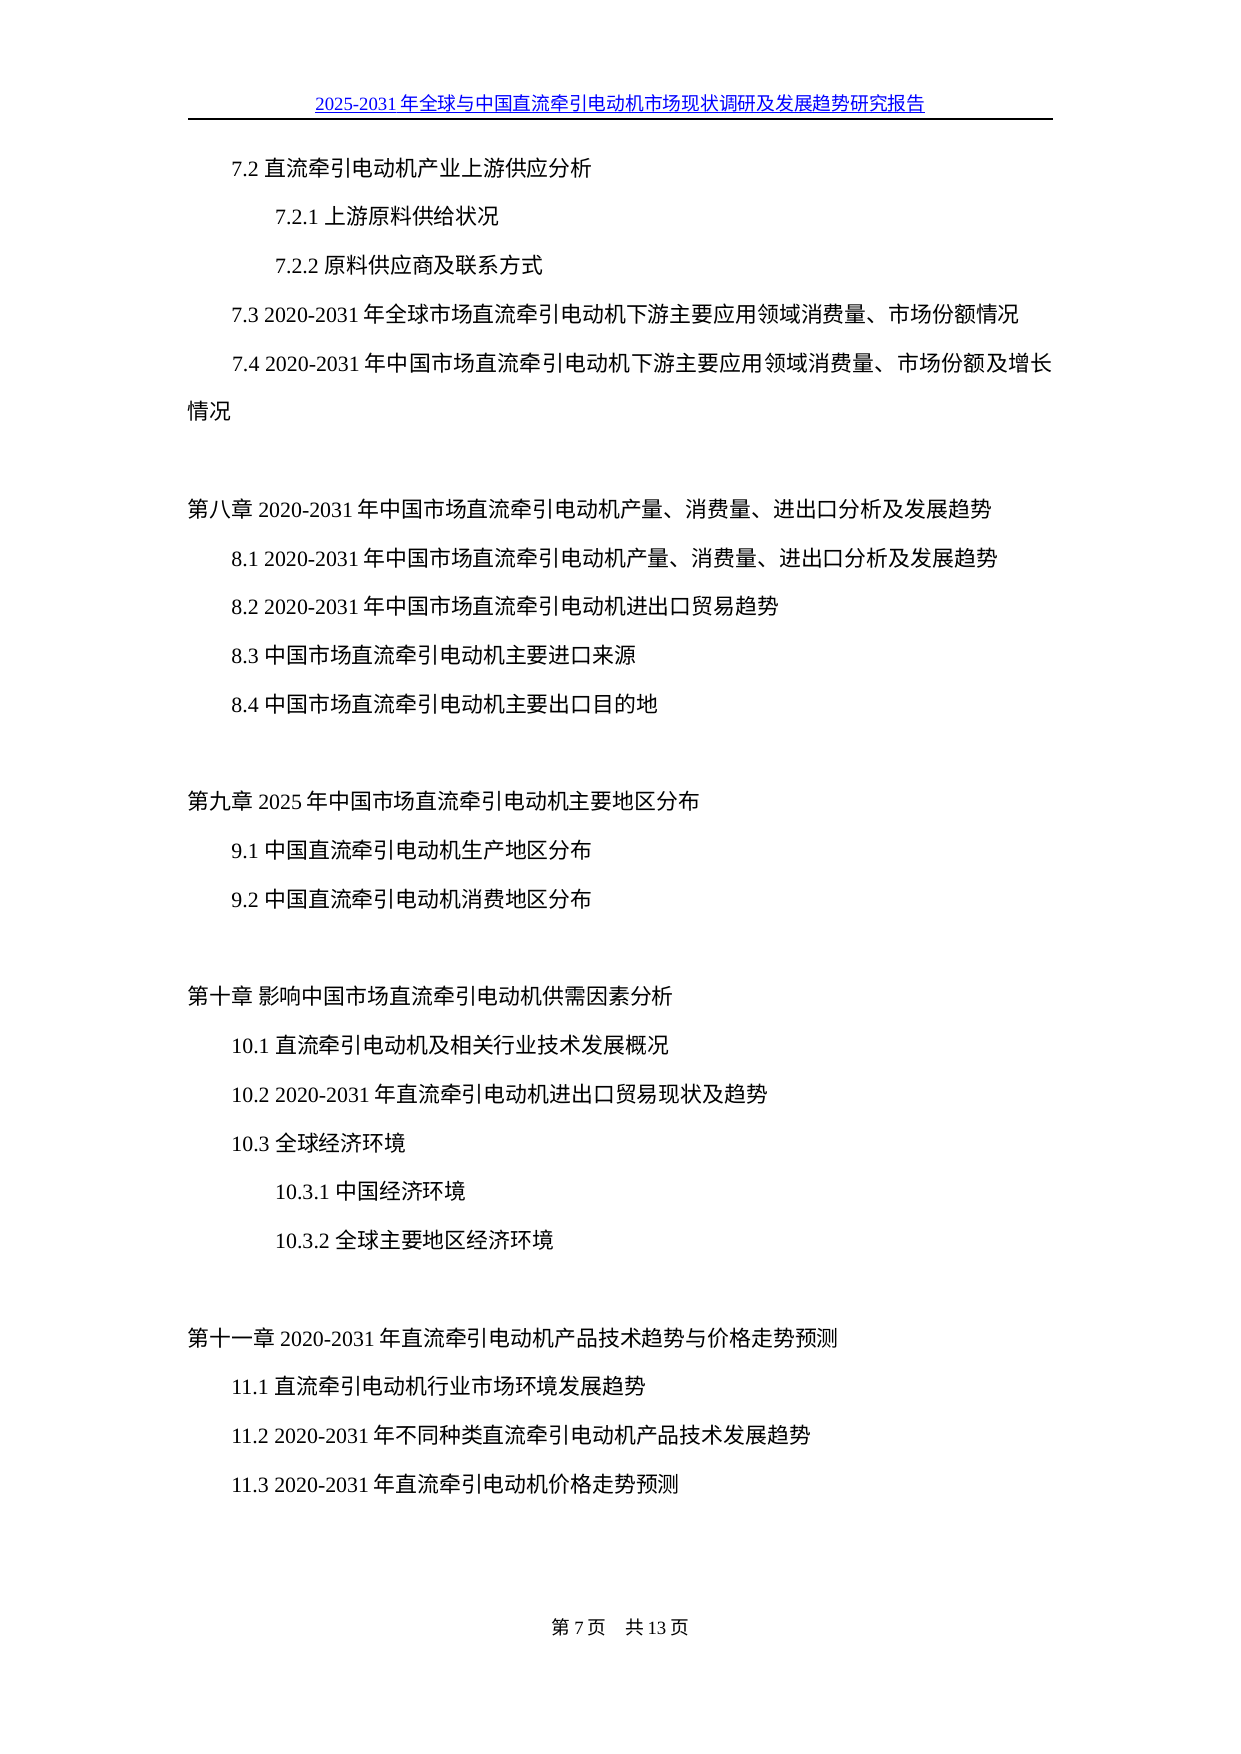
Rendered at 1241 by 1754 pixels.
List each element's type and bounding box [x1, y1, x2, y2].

text [187, 150, 1053, 1499]
